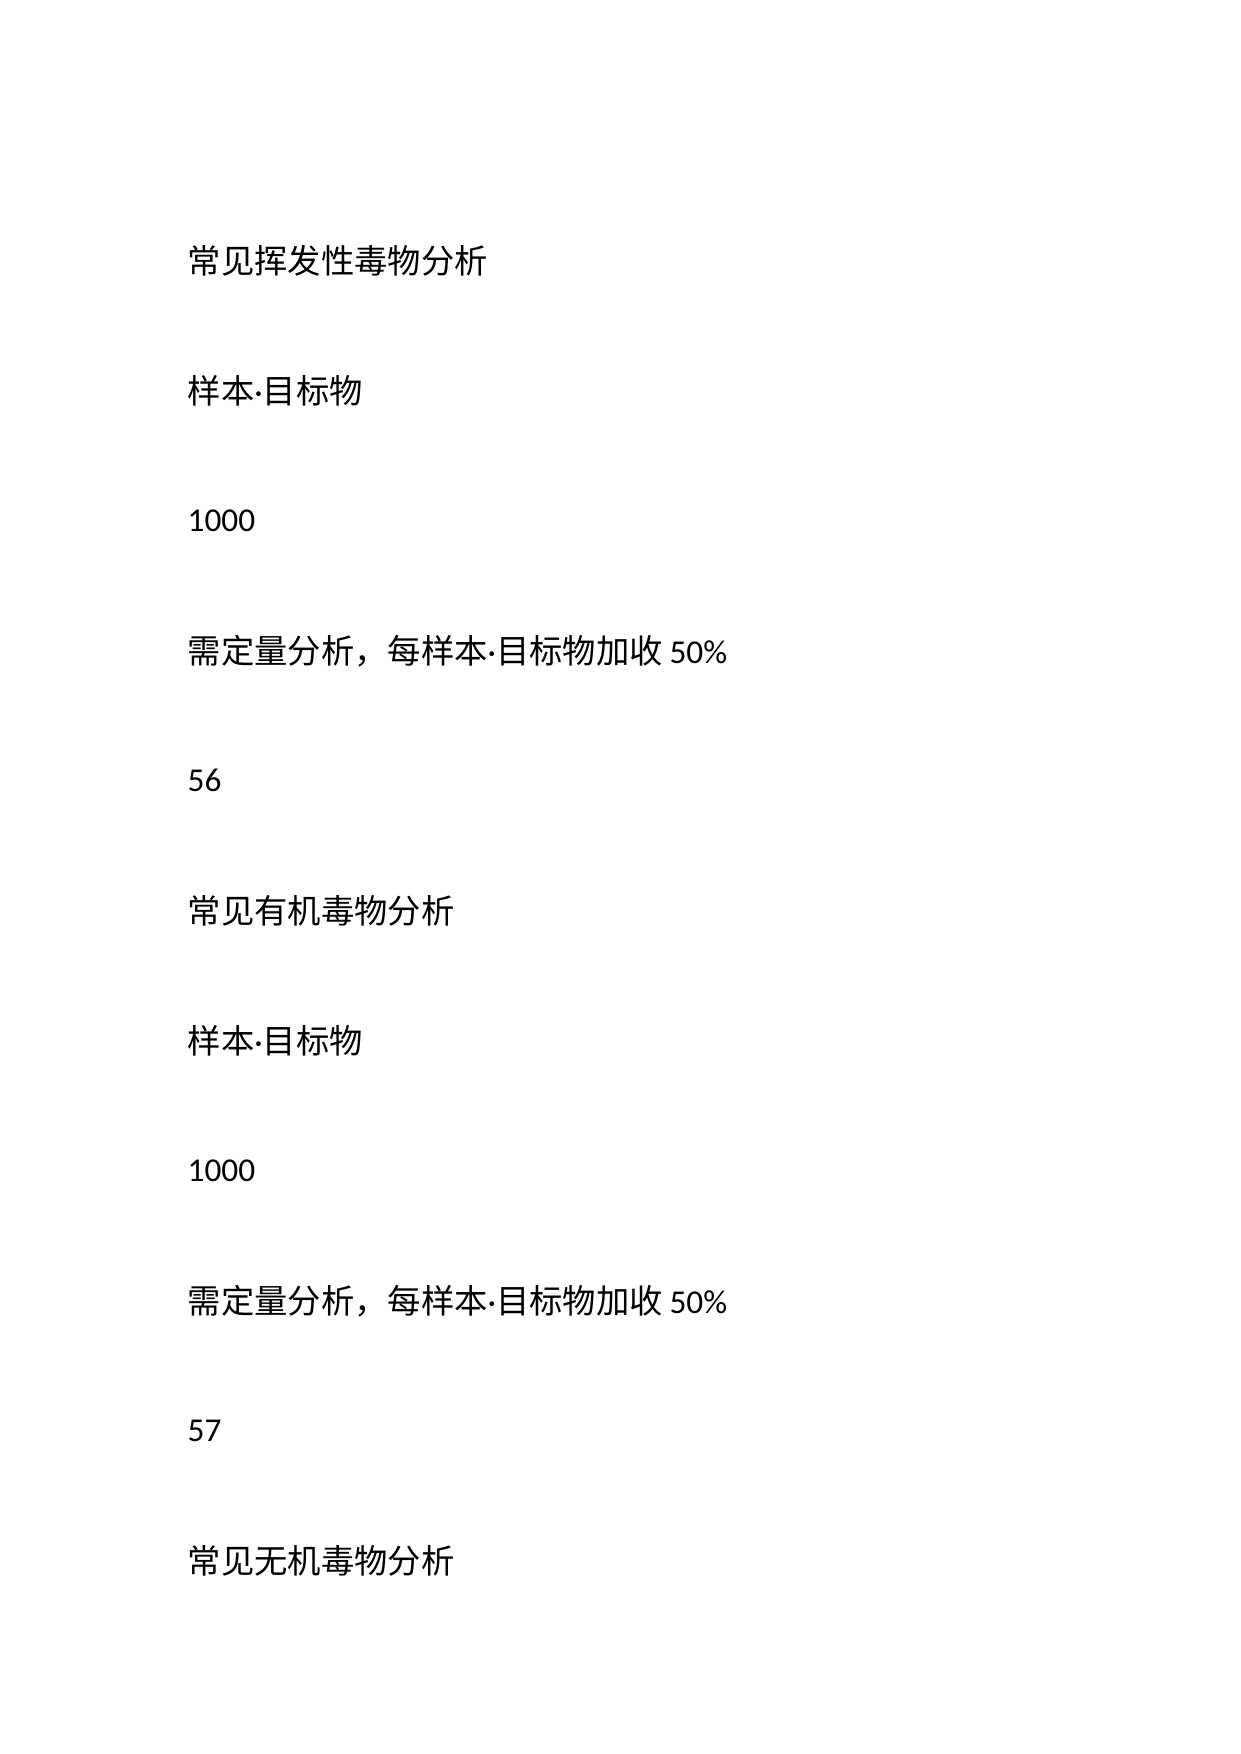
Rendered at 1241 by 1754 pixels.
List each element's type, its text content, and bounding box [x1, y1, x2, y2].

text 需定量分析，每样本·目标物加收50% [187, 617, 1053, 682]
text 常见挥发性毒物分析 [187, 227, 1053, 292]
text 需定量分析，每样本·目标物加收50% [187, 1267, 1053, 1332]
text 1000 [187, 1137, 1053, 1202]
text 56 [187, 747, 1053, 812]
text 常见无机毒物分析 [187, 1527, 1053, 1592]
text 常见有机毒物分析 [187, 877, 1053, 942]
text 1000 [187, 487, 1053, 552]
text 样本·目标物 [187, 1007, 1053, 1072]
text 57 [187, 1397, 1053, 1462]
text 样本·目标物 [187, 357, 1053, 422]
